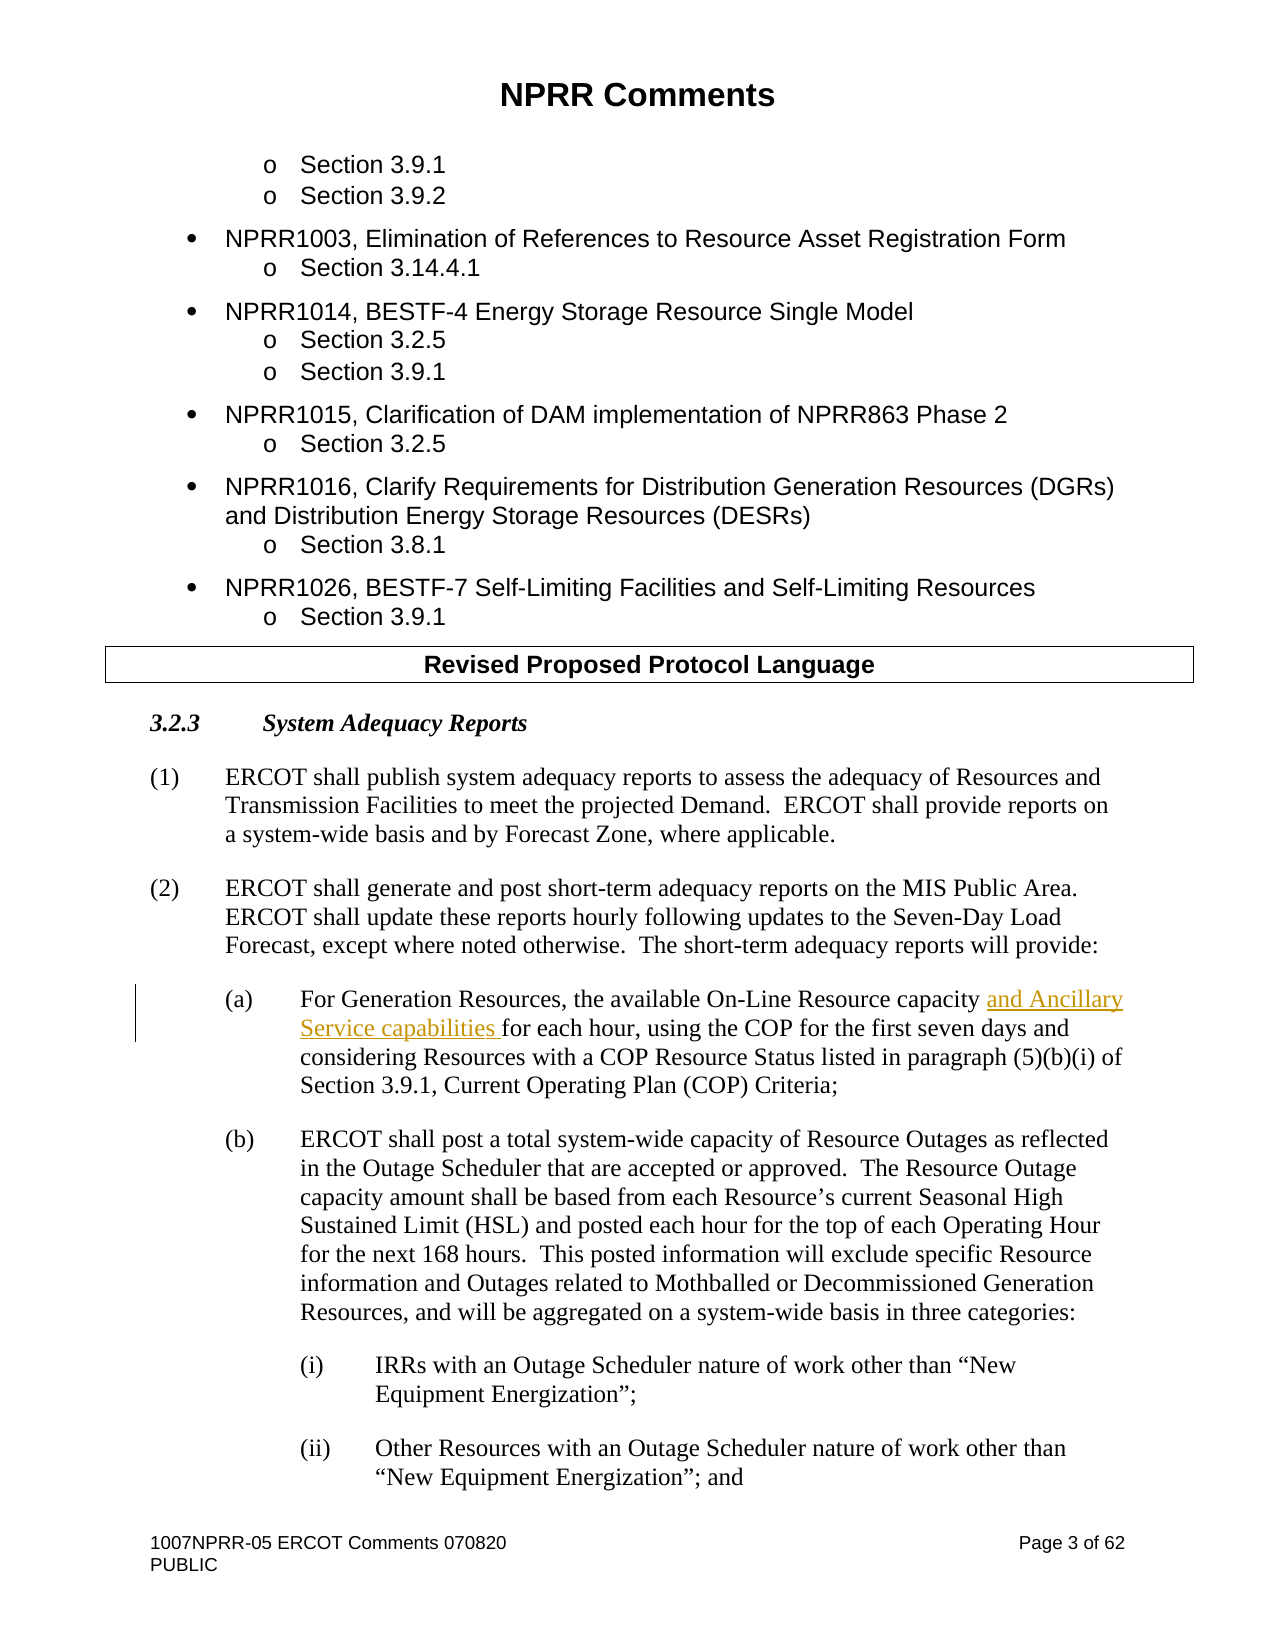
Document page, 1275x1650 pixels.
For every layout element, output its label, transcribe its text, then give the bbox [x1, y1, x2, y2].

list NPRR1016, Clarify Requirements for Distribution Generation Resources (DGRs) and Distribution Energy Storage Resources (DESRs) [187, 472, 1125, 530]
list Section 3.8.1 [262, 530, 1125, 561]
list Section 3.9.2 [262, 181, 1125, 212]
list Section 3.9.1 [262, 602, 1125, 633]
text (a) For Generation Resources, the available On-Line Resource capacity for each hour, using the COP for the first seven days and considering Resources with a COP Resource Status listed in paragraph (5)(b)(i) of Section 3.9.1, Current Operating Plan (COP) Criteria; [225, 984, 1125, 1099]
list NPRR1003, Elimination of References to Resource Asset Registration Form [187, 224, 1125, 253]
list NPRR1026, BESTF-7 Self-Limiting Facilities and Self-Limiting Resources [187, 573, 1125, 602]
list NPRR1015, Clarification of DAM implementation of NPRR863 Phase 2 [187, 400, 1125, 429]
list Section 3.14.4.1 [262, 253, 1125, 284]
text (ii) Other Resources with an Outage Scheduler nature of work other than “New Equipment Energization”; and [300, 1433, 1125, 1491]
list Section 3.9.1 [262, 150, 1125, 181]
text (2) ERCOT shall generate and post short-term adequacy reports on the MIS Public Area. ERCOT shall update these reports hourly following updates to the Seven-Day Load Forecast, except where noted otherwise. The short-term adequacy reports will provide: [150, 873, 1125, 959]
table_header Revised Proposed Protocol Language [106, 647, 1193, 682]
text 3.2.3 System Adequacy Reports [150, 708, 1125, 737]
list Section 3.9.1 [262, 356, 1125, 387]
text (b) ERCOT shall post a total system-wide capacity of Resource Outages as reflected in the Outage Scheduler that are accepted or approved. The Resource Outage capacity amount shall be based from each Resource’s current Seasonal High Sustained Limit (HSL) and posted each hour for the top of each Operating Hour for the next 168 hours. This posted information will exclude specific Resource information and Outages related to Mothballed or Decommissioned Generation Resources, and will be aggregated on a system-wide basis in three categories: [225, 1124, 1125, 1326]
list Section 3.2.5 [262, 429, 1125, 460]
text (1) ERCOT shall publish system adequacy reports to assess the adequacy of Resources and Transmission Facilities to meet the projected Demand. ERCOT shall provide reports on a system-wide basis and by Forecast Zone, where applicable. [150, 762, 1125, 848]
list Section 3.2.5 [262, 326, 1125, 356]
list NPRR1014, BESTF-4 Energy Storage Resource Single Model [187, 297, 1125, 326]
text (i) IRRs with an Outage Scheduler nature of work other than “New Equipment Energization”; [300, 1351, 1125, 1408]
